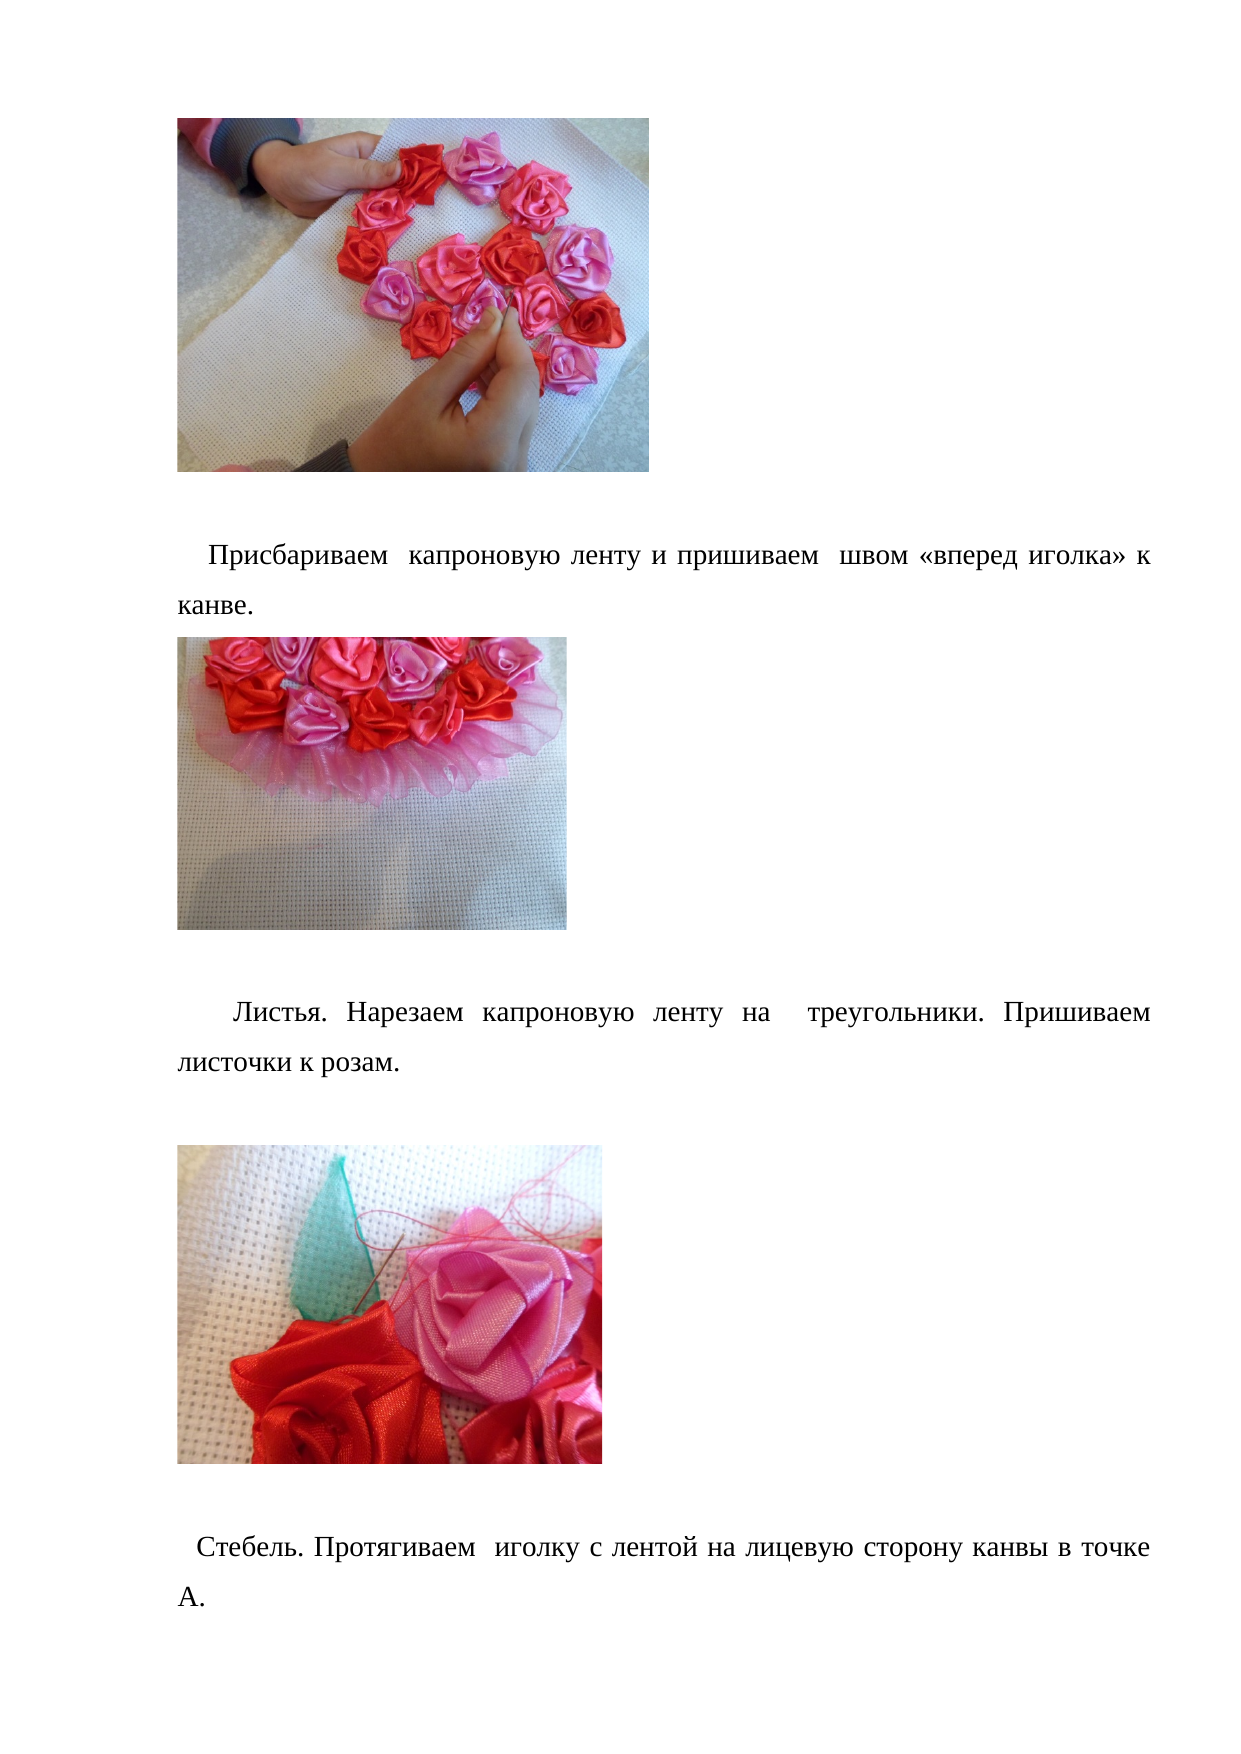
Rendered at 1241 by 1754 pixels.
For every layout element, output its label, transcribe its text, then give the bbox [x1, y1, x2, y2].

text Листья. Нарезаем капроновую ленту на треугольники. Пришиваем листочки к розам. [177, 994, 1152, 1078]
picture [177, 118, 649, 472]
text Стебель. Протягиваем иголку с лентой на лицевую сторону канвы в точке А. [177, 1529, 1152, 1612]
text Присбариваем капроновую ленту и пришиваем швом «вперед иголка» к канве. [177, 537, 1152, 621]
picture [177, 637, 567, 930]
picture [177, 1145, 603, 1464]
